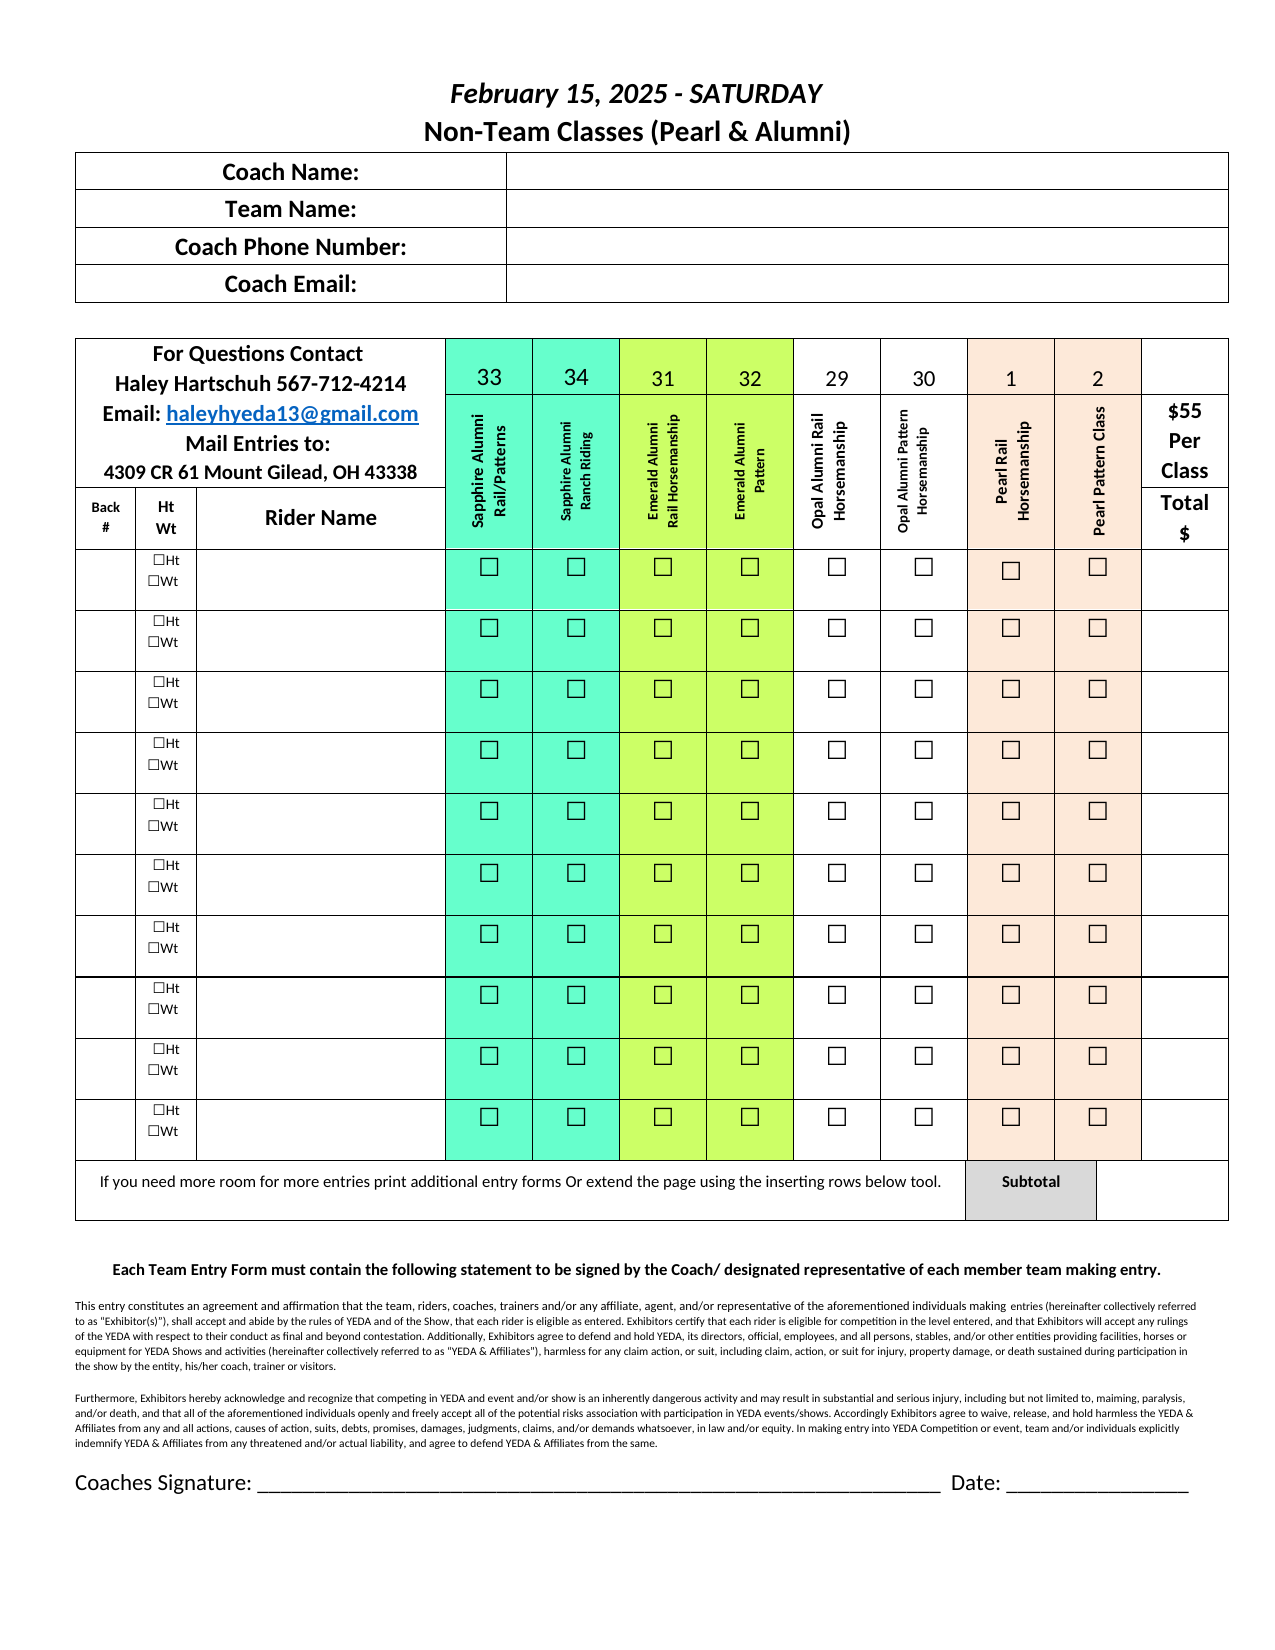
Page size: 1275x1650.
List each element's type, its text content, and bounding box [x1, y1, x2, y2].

table_cell ☐Ht ☐Wt [136, 733, 196, 793]
table_cell ☐ [620, 611, 706, 671]
table_cell ☐ [968, 794, 1054, 854]
table_cell ☐ [1055, 550, 1141, 609]
table_cell Emerald Alumni Rail Horsemanship [620, 395, 706, 548]
table_cell $55 Per Class [1142, 395, 1228, 487]
table_cell Opal Alumni Pattern Horsemanship [881, 395, 967, 548]
text This entry constitutes an agreement and affirmation that the team, riders, coaches, trainers and/or any affiliate, agent, and/or representative of the aforementioned individuals making entries (hereinafter collectively referred to as “Exhibitor(s)”), shall accept and abide by the rules of YEDA and of the Show, that each rider is eligible as entered. Exhibitors certify that each rider is eligible for competition in the level entered, and that Exhibitors will accept any rulings of the YEDA with respect to their conduct as final and beyond contestation. Additionally, Exhibitors agree to defend and hold YEDA, its directors, official, employees, and all persons, stables, and/or other entities providing facilities, horses or equipment for YEDA Shows and activities (hereinafter collectively referred to as “YEDA & Affiliates”), harmless for any claim action, or suit, including claim, action, or suit for injury, property damage, or death sustained during participation in the show by the entity, his/her coach, trainer or visitors. [75, 1298, 1200, 1373]
table_cell ☐ [446, 916, 532, 976]
table_cell ☐ [794, 733, 880, 793]
table_cell ☐Ht ☐Wt [136, 855, 196, 915]
table_header 30 [881, 339, 967, 394]
table_cell ☐ [794, 794, 880, 854]
table_header 33 [446, 339, 532, 394]
table_cell [1142, 733, 1228, 793]
table_cell [76, 916, 135, 976]
table_cell ☐ [881, 550, 967, 609]
table_cell Ht Wt [136, 488, 196, 548]
table_cell Back # [76, 488, 135, 548]
text Coaches Signature: ____________________________________________________________ Date: ________________ [75, 1468, 1200, 1496]
table_cell ☐ [707, 672, 793, 732]
table_cell ☐ [968, 611, 1054, 671]
table_cell ☐ [707, 611, 793, 671]
table_cell ☐ [794, 550, 880, 609]
table_cell ☐ [968, 733, 1054, 793]
table_cell ☐ [446, 733, 532, 793]
table_cell ☐ [968, 978, 1054, 1038]
table_cell [197, 794, 445, 854]
table_cell ☐ [881, 733, 967, 793]
table_cell ☐ [620, 916, 706, 976]
table_cell [1142, 611, 1228, 671]
table_cell ☐Ht ☐Wt [136, 550, 196, 609]
table_cell ☐ [794, 978, 880, 1038]
table_cell ☐ [968, 1100, 1054, 1160]
table_cell ☐ [881, 611, 967, 671]
table_cell ☐ [1055, 855, 1141, 915]
table_cell ☐Ht ☐Wt [136, 1100, 196, 1160]
table_cell ☐ [881, 1039, 967, 1099]
table_cell [197, 672, 445, 732]
text Each Team Entry Form must contain the following statement to be signed by the Coach/ designated representative of each member team making entry. [75, 1259, 1200, 1280]
table_cell ☐ [707, 733, 793, 793]
table_cell ☐ [446, 550, 532, 609]
table_cell ☐Ht ☐Wt [136, 794, 196, 854]
table_header 31 [620, 339, 706, 394]
table_cell [1142, 916, 1228, 976]
table_cell [76, 611, 135, 671]
table_cell ☐ [620, 855, 706, 915]
table_header 32 [707, 339, 793, 394]
table_cell ☐ [1055, 1100, 1141, 1160]
table_cell ☐ [533, 733, 619, 793]
table_cell ☐ [707, 1039, 793, 1099]
table_cell Rider Name [197, 488, 445, 548]
table_header For Questions Contact Haley Hartschuh 567-712-4214 Email: haleyhyeda13@gmail.com Mail Entries to: 4309 CR 61 Mount Gilead, OH 43338 [76, 339, 445, 487]
table_cell ☐ [881, 794, 967, 854]
table_cell [507, 228, 1228, 264]
table_cell ☐ [446, 1039, 532, 1099]
table_cell ☐ [968, 855, 1054, 915]
table_cell [507, 265, 1228, 302]
table_cell ☐ [707, 794, 793, 854]
table_cell [507, 190, 1228, 227]
table_cell ☐ [533, 1100, 619, 1160]
text Furthermore, Exhibitors hereby acknowledge and recognize that competing in YEDA and event and/or show is an inherently dangerous activity and may result in substantial and serious injury, including but not limited to, maiming, paralysis, and/or death, and that all of the aforementioned individuals openly and freely accept all of the potential risks association with participation in YEDA events/shows. Accordingly Exhibitors agree to waive, release, and hold harmless the YEDA & Affiliates from any and all actions, causes of action, suits, debts, promises, damages, judgments, claims, and/or demands whatsoever, in law and/or equity. In making entry into YEDA Competition or event, team and/or individuals explicitly indemnify YEDA & Affiliates from any threatened and/or actual liability, and agree to defend YEDA & Affiliates from the same. [75, 1391, 1200, 1450]
table_cell ☐ [446, 978, 532, 1038]
table_cell [76, 978, 135, 1038]
table_cell [1142, 855, 1228, 915]
table_cell ☐ [881, 672, 967, 732]
table_cell ☐ [794, 1039, 880, 1099]
table_cell ☐ [446, 611, 532, 671]
table_cell If you need more room for more entries print additional entry forms Or extend the page using the inserting rows below tool. [76, 1161, 965, 1220]
table_cell ☐ [1055, 611, 1141, 671]
table_header [1142, 339, 1228, 394]
table_cell Pearl Pattern Class [1055, 395, 1141, 548]
table_cell ☐ [1055, 733, 1141, 793]
table_cell ☐ [1055, 1039, 1141, 1099]
table_cell [76, 855, 135, 915]
table_cell [1142, 550, 1228, 609]
table_header 1 [968, 339, 1054, 394]
table_cell [197, 1039, 445, 1099]
table_cell ☐ [1055, 672, 1141, 732]
table_cell ☐ [881, 855, 967, 915]
table_cell Opal Alumni Rail Horsemanship [794, 395, 880, 548]
table_cell ☐ [446, 672, 532, 732]
table_cell [1142, 1039, 1228, 1099]
table_cell ☐ [707, 1100, 793, 1160]
table_header 34 [533, 339, 619, 394]
table_cell Total $ [1142, 488, 1228, 548]
table_header 2 [1055, 339, 1141, 394]
table_cell ☐ [794, 855, 880, 915]
table_cell ☐ [446, 794, 532, 854]
table_cell [197, 916, 445, 976]
table_cell ☐ [620, 1100, 706, 1160]
table_cell [197, 1100, 445, 1160]
table_cell ☐ [533, 978, 619, 1038]
table_cell Sapphire Alumni Rail/Patterns [446, 395, 532, 548]
table_cell Subtotal [966, 1161, 1096, 1220]
table_cell ☐ [620, 672, 706, 732]
table_cell Coach Phone Number: [76, 228, 506, 264]
table_cell ☐ [881, 1100, 967, 1160]
table_cell ☐ [533, 550, 619, 609]
table_cell ☐ [533, 916, 619, 976]
table_cell ☐ [881, 978, 967, 1038]
table_cell [76, 794, 135, 854]
table_cell ☐ [620, 1039, 706, 1099]
table_cell ☐ [968, 672, 1054, 732]
table_cell [1097, 1161, 1228, 1220]
table_cell ☐ [533, 855, 619, 915]
table_cell [76, 733, 135, 793]
text Non-Team Classes (Pearl & Alumni) [75, 113, 1200, 149]
table_cell Sapphire Alumni Ranch Riding [533, 395, 619, 548]
table_cell ☐ [968, 1039, 1054, 1099]
table_cell [76, 1100, 135, 1160]
table_cell ☐ [968, 550, 1054, 609]
table_cell [76, 550, 135, 609]
table_cell ☐ [707, 978, 793, 1038]
table_cell [197, 550, 445, 609]
table_cell ☐ [620, 550, 706, 609]
table_cell ☐ [1055, 916, 1141, 976]
table_cell ☐ [881, 916, 967, 976]
table_header [507, 153, 1228, 189]
text February 15, 2025 - SATURDAY [75, 75, 1200, 111]
table_cell [197, 611, 445, 671]
table_cell [197, 733, 445, 793]
table_header Coach Name: [76, 153, 506, 189]
table_cell Team Name: [76, 190, 506, 227]
table_cell [197, 855, 445, 915]
table_cell [1142, 1100, 1228, 1160]
table_cell ☐ [794, 1100, 880, 1160]
table_cell ☐ [968, 916, 1054, 976]
table_cell Pearl Rail Horsemanship [968, 395, 1054, 548]
table_cell ☐ [1055, 978, 1141, 1038]
table_cell ☐Ht ☐Wt [136, 1039, 196, 1099]
table_cell ☐ [620, 794, 706, 854]
table_cell ☐ [794, 672, 880, 732]
table_cell ☐ [620, 978, 706, 1038]
table_cell ☐Ht ☐Wt [136, 978, 196, 1038]
table_cell ☐ [533, 1039, 619, 1099]
table_cell ☐ [620, 733, 706, 793]
table_cell ☐ [533, 672, 619, 732]
table_cell ☐Ht ☐Wt [136, 672, 196, 732]
table_cell ☐ [533, 794, 619, 854]
table_cell Emerald Alumni Pattern [707, 395, 793, 548]
table_cell ☐Ht ☐Wt [136, 611, 196, 671]
table_cell ☐Ht ☐Wt [136, 916, 196, 976]
table_cell [76, 672, 135, 732]
table_cell ☐ [446, 1100, 532, 1160]
table_header 29 [794, 339, 880, 394]
table_cell [1142, 794, 1228, 854]
table_cell [197, 978, 445, 1038]
table_cell ☐ [533, 611, 619, 671]
table_cell ☐ [707, 855, 793, 915]
table_cell ☐ [446, 855, 532, 915]
table_cell ☐ [1055, 794, 1141, 854]
table_cell ☐ [794, 916, 880, 976]
table_cell [76, 1039, 135, 1099]
table_cell ☐ [707, 550, 793, 609]
table_cell [1142, 978, 1228, 1038]
table_cell ☐ [794, 611, 880, 671]
table_cell ☐ [707, 916, 793, 976]
table_cell [1142, 672, 1228, 732]
table_cell Coach Email: [76, 265, 506, 302]
